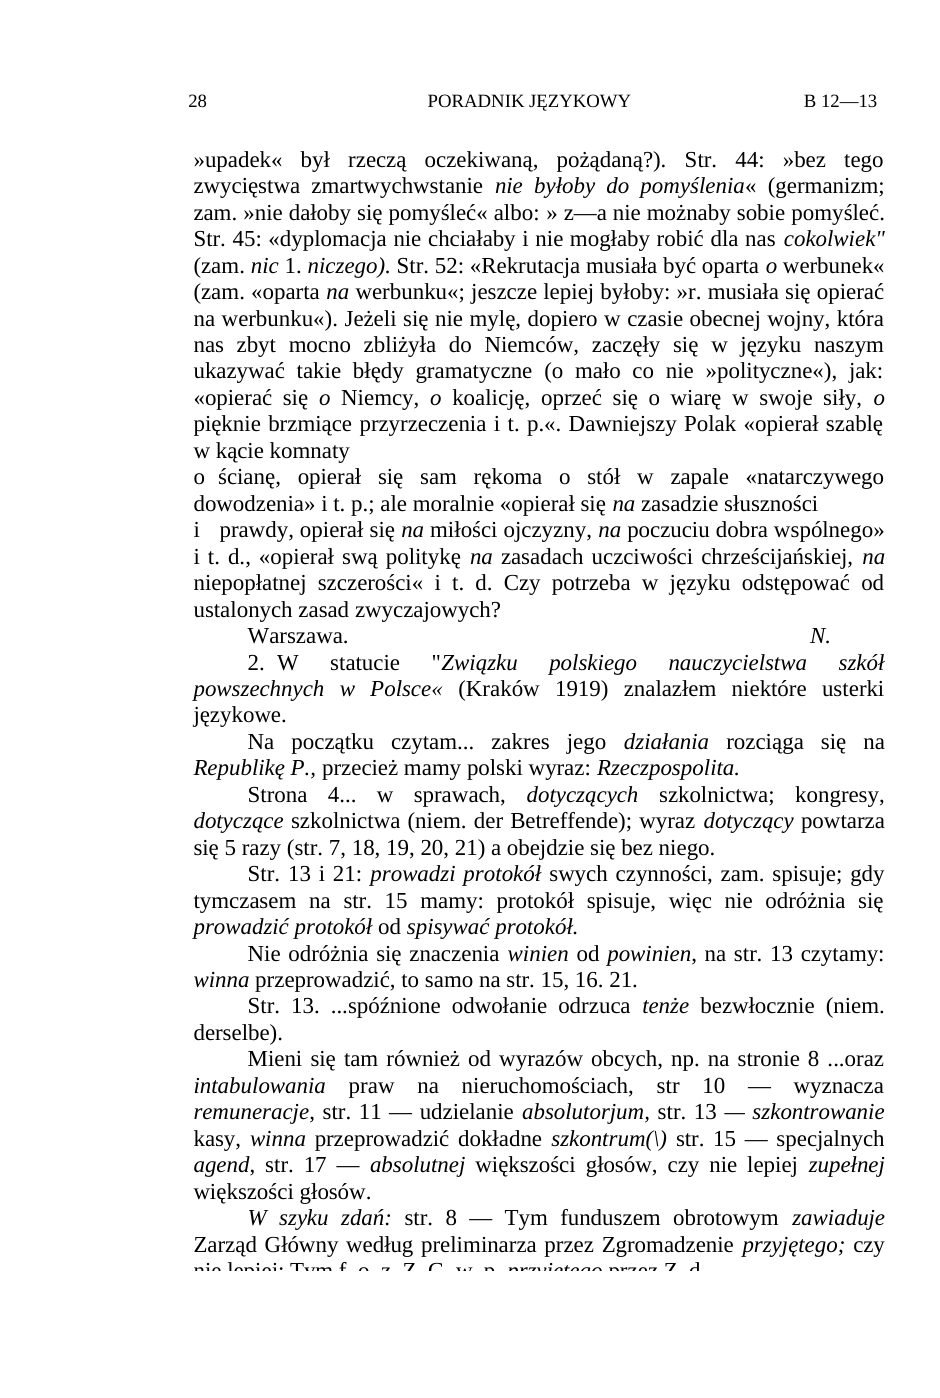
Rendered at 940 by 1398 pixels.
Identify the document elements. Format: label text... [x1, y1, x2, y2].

text »upadek« był rzeczą oczekiwaną, pożądaną?). Str. 44: »bez tego zwycięstwa zmartwychwstanie nie byłoby do pomyślenia« (germanizm; zam. »nie dałoby się pomyśleć« albo: » z—a nie możnaby sobie pomyśleć. Str. 45: «dyplomacja nie chciałaby i nie mogłaby robić dla nas cokolwiek" (zam. nic 1. niczego). Str. 52: «Rekrutacja musiała być oparta o werbunek« (zam. «oparta na werbunku«; jeszcze lepiej byłoby: »r. musiała się opierać na werbunku«). Jeżeli się nie mylę, dopiero w czasie obecnej wojny, która nas zbyt mocno zbliżyła do Niemców, zaczęły się w języku naszym ukazywać takie błędy gramatyczne (o mało co nie »polityczne«), jak: «opierać się o Niemcy, o koalicję, oprzeć się o wiarę w swoje siły, o pięknie brzmiące przyrzeczenia i t. p.«. Dawniejszy Polak «opierał szablę w kącie komnaty [193, 146, 885, 464]
list W statucie "Związku polskiego nauczycielstwa szkół powszechnych w Polsce« (Kraków 1919) znalazłem niektóre usterki językowe. [193, 649, 885, 728]
text W szyku zdań: str. 8 — Tym funduszem obrotowym zawiaduje Zarząd Główny według preliminarza przez Zgromadzenie przyjętego; czy nie lepiej: Tym f. o. z. Z. G. w. p. przyjętego przez Z. d. [193, 1204, 885, 1270]
text Strona 4... w sprawach, dotyczących szkolnictwa; kongresy, dotyczące szkolnictwa (niem. der Betreffende); wyraz dotyczący powtarza się 5 razy (str. 7, 18, 19, 20, 21) a obejdzie się bez niego. [193, 781, 885, 861]
text Mieni się tam również od wyrazów obcych, np. na stronie 8 ...oraz intabulowania praw na nieruchomościach, str 10 — wyznacza remuneracje, str. 11 — udzielanie absolutorjum, str. 13 — szkontrowanie kasy, winna przeprowadzić dokładne szkontrum(\) str. 15 — specjalnych agend, str. 17 — absolutnej większości głosów, czy nie lepiej zupełnej większości głosów. [193, 1046, 885, 1204]
text 28 PORADNIK JĘZYKOWY В 12—13 [188, 93, 891, 112]
text Str. 13. ...spóźnione odwołanie odrzuca tenże bezwłocznie (niem. derselbe). [193, 993, 885, 1046]
text Str. 13 i 21: prowadzi protokół swych czynności, zam. spisuje; gdy tymczasem na str. 15 mamy: protokół spisuje, więc nie odróżnia się prowadzić protokół od spisywać protokół. [193, 861, 885, 940]
text Nie odróżnia się znaczenia winien od powinien, na str. 13 czytamy: winna przeprowadzić, to samo na str. 15, 16. 21. [193, 940, 885, 993]
text o ścianę, opierał się sam rękoma o stół w zapale «natarczywego dowodzenia» i t. p.; ale moralnie «opierał się na zasadzie słuszności [193, 464, 885, 517]
text Warszawa. N. [193, 622, 924, 649]
text i prawdy, opierał się na miłości ojczyzny, na poczuciu dobra wspólnego» i t. d., «opierał swą politykę na zasadach uczciwości chrześcijańskiej, na niepopłatnej szczerości« i t. d. Czy potrzeba w języku odstępować od ustalonych zasad zwyczajowych? [193, 517, 885, 622]
text Na początku czytam... zakres jego działania rozciąga się na Republikę P., przecież mamy polski wyraz: Rzeczpospolita. [193, 728, 885, 781]
